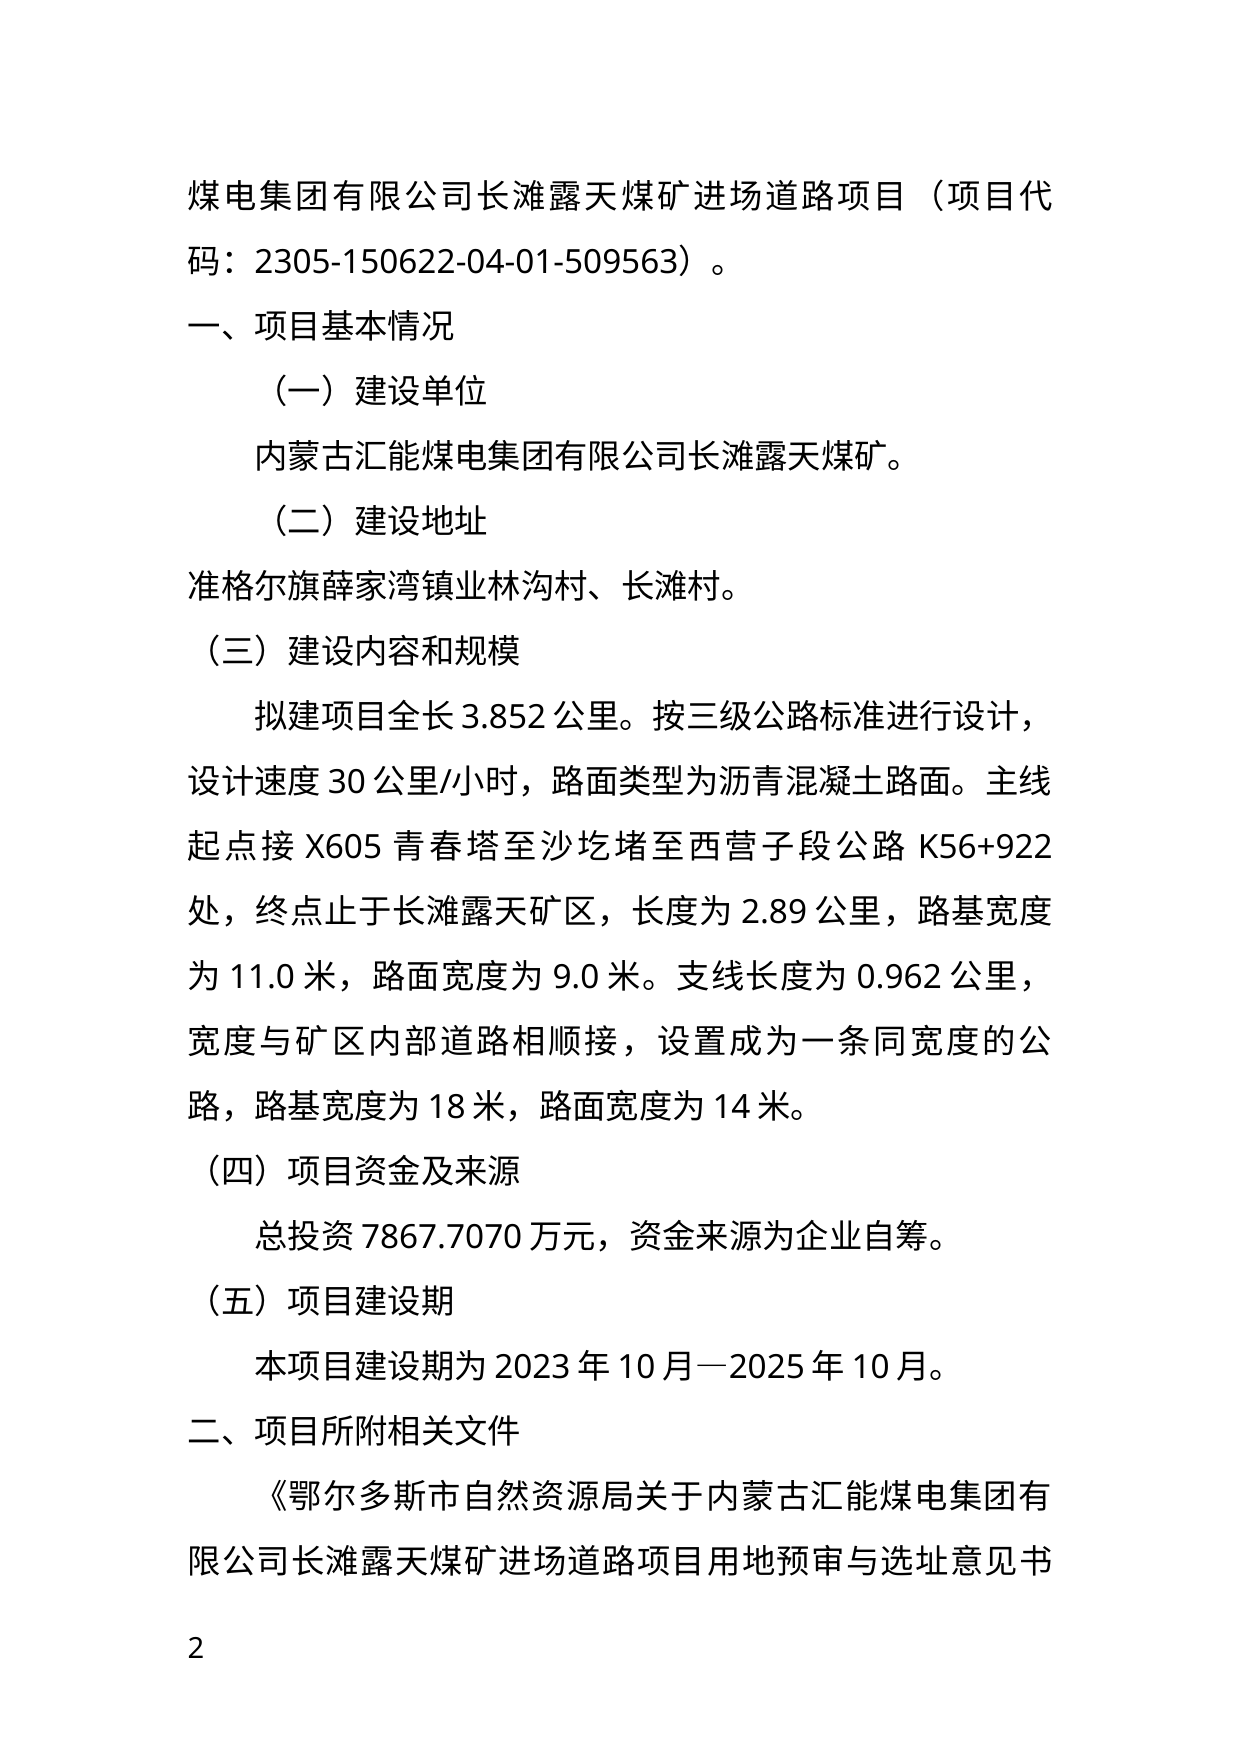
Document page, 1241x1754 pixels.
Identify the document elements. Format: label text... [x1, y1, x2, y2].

list （四）项目资金及来源 [187, 1137, 1053, 1202]
list 项目所附相关文件 [187, 1397, 1053, 1462]
list 一、项目基本情况 [187, 292, 1053, 357]
list 本项目建设期为2023年10月—2025年10月。 [187, 1332, 1053, 1397]
list 拟建项目全长3.852公里。按三级公路标准进行设计，设计速度30公里/小时，路面类型为沥青混凝土路面。主线起点接X605青春塔至沙圪堵至西营子段公路K56+922处，终点止于长滩露天矿区，长度为2.89公里，路基宽度为11.0米，路面宽度为9.0米。支线长度为0.962公里，宽度与矿区内部道路相顺接，设置成为一条同宽度的公路，路基宽度为18米，路面宽度为14米。 [187, 682, 1053, 1137]
list （五）项目建设期 [187, 1267, 1053, 1332]
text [187, 162, 1053, 292]
list （三）建设内容和规模 [187, 617, 1053, 682]
list 总投资7867.7070万元，资金来源为企业自筹。 [187, 1202, 1053, 1267]
list （二）建设地址 [187, 487, 1053, 552]
list 内蒙古汇能煤电集团有限公司长滩露天煤矿。 [187, 422, 1053, 487]
list 准格尔旗薛家湾镇业林沟村、长滩村。 [187, 552, 1053, 617]
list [187, 1462, 1053, 1592]
list （一）建设单位 [187, 357, 1053, 422]
